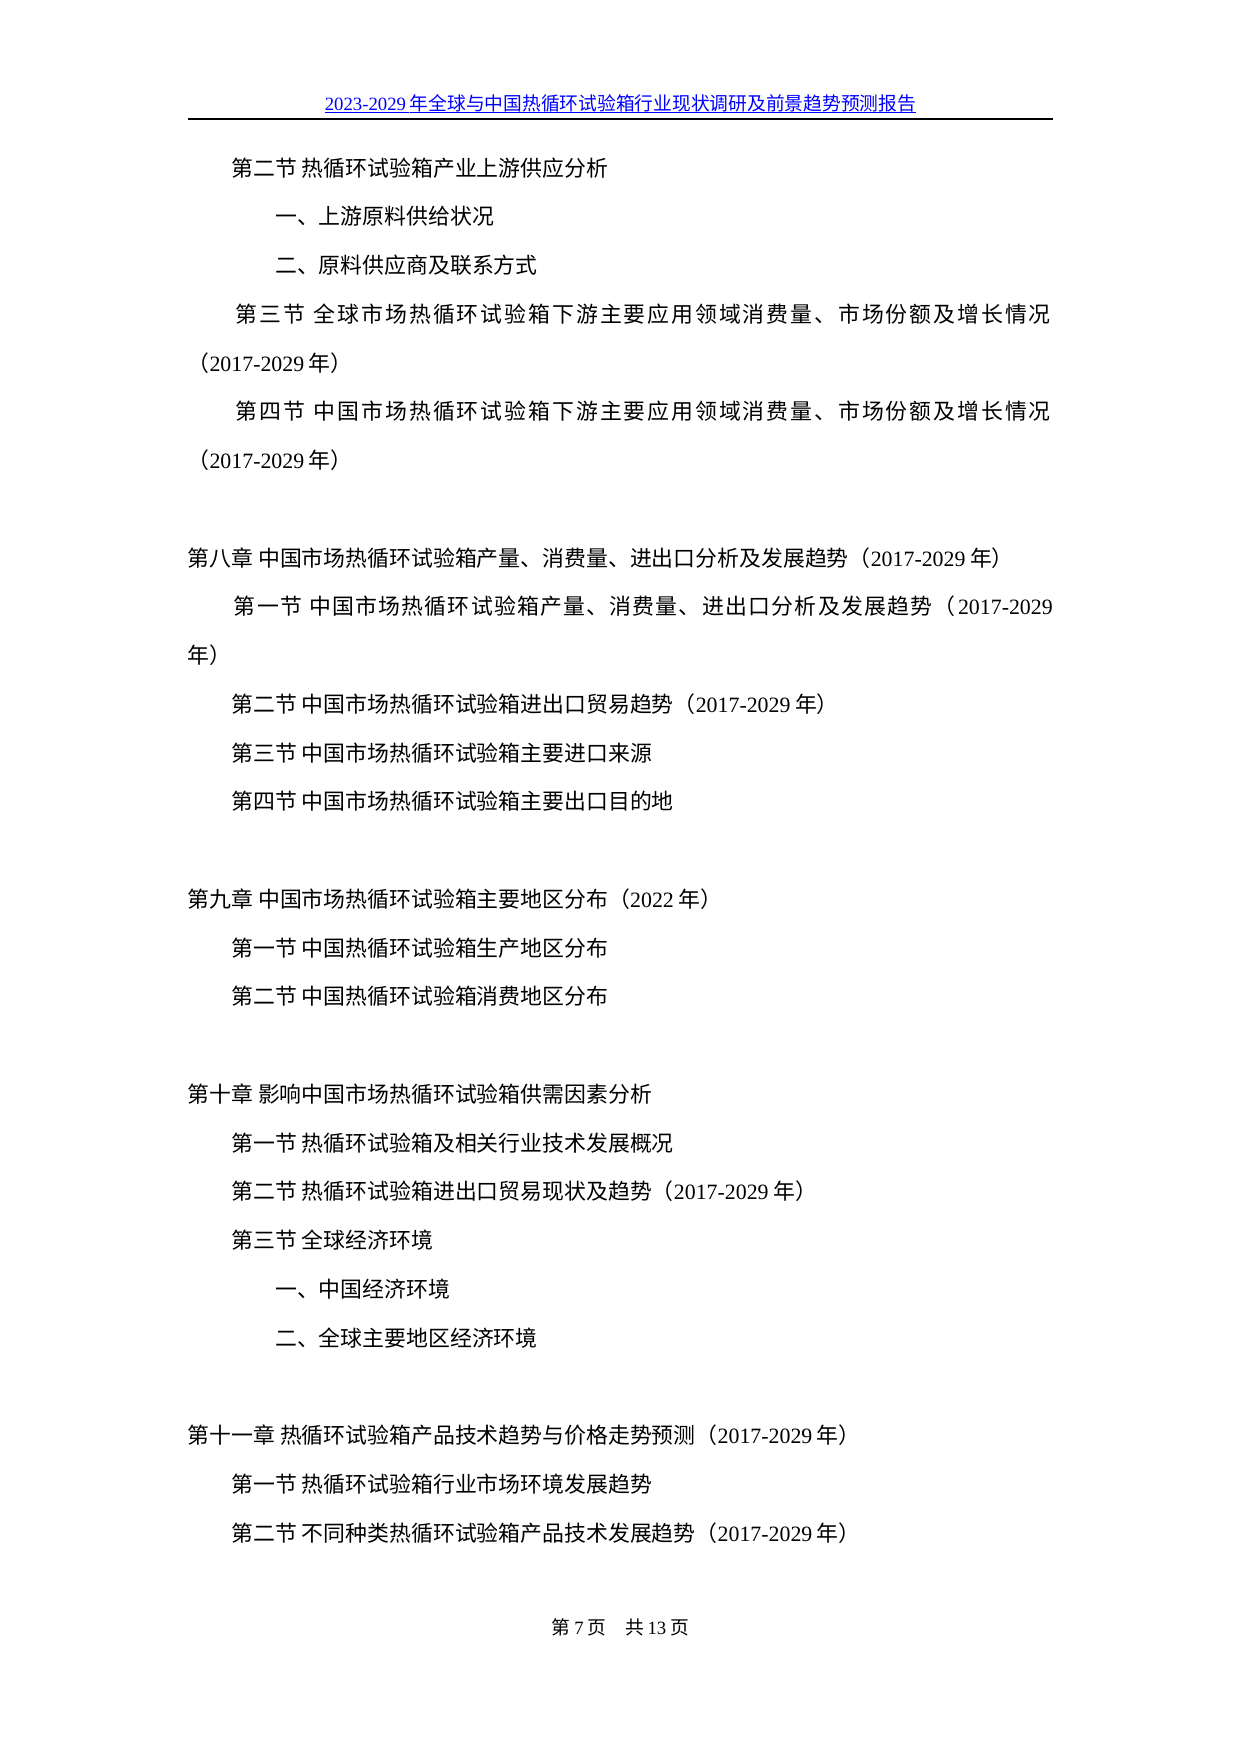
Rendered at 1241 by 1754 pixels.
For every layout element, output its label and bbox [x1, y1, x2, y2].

text [187, 150, 1053, 1548]
